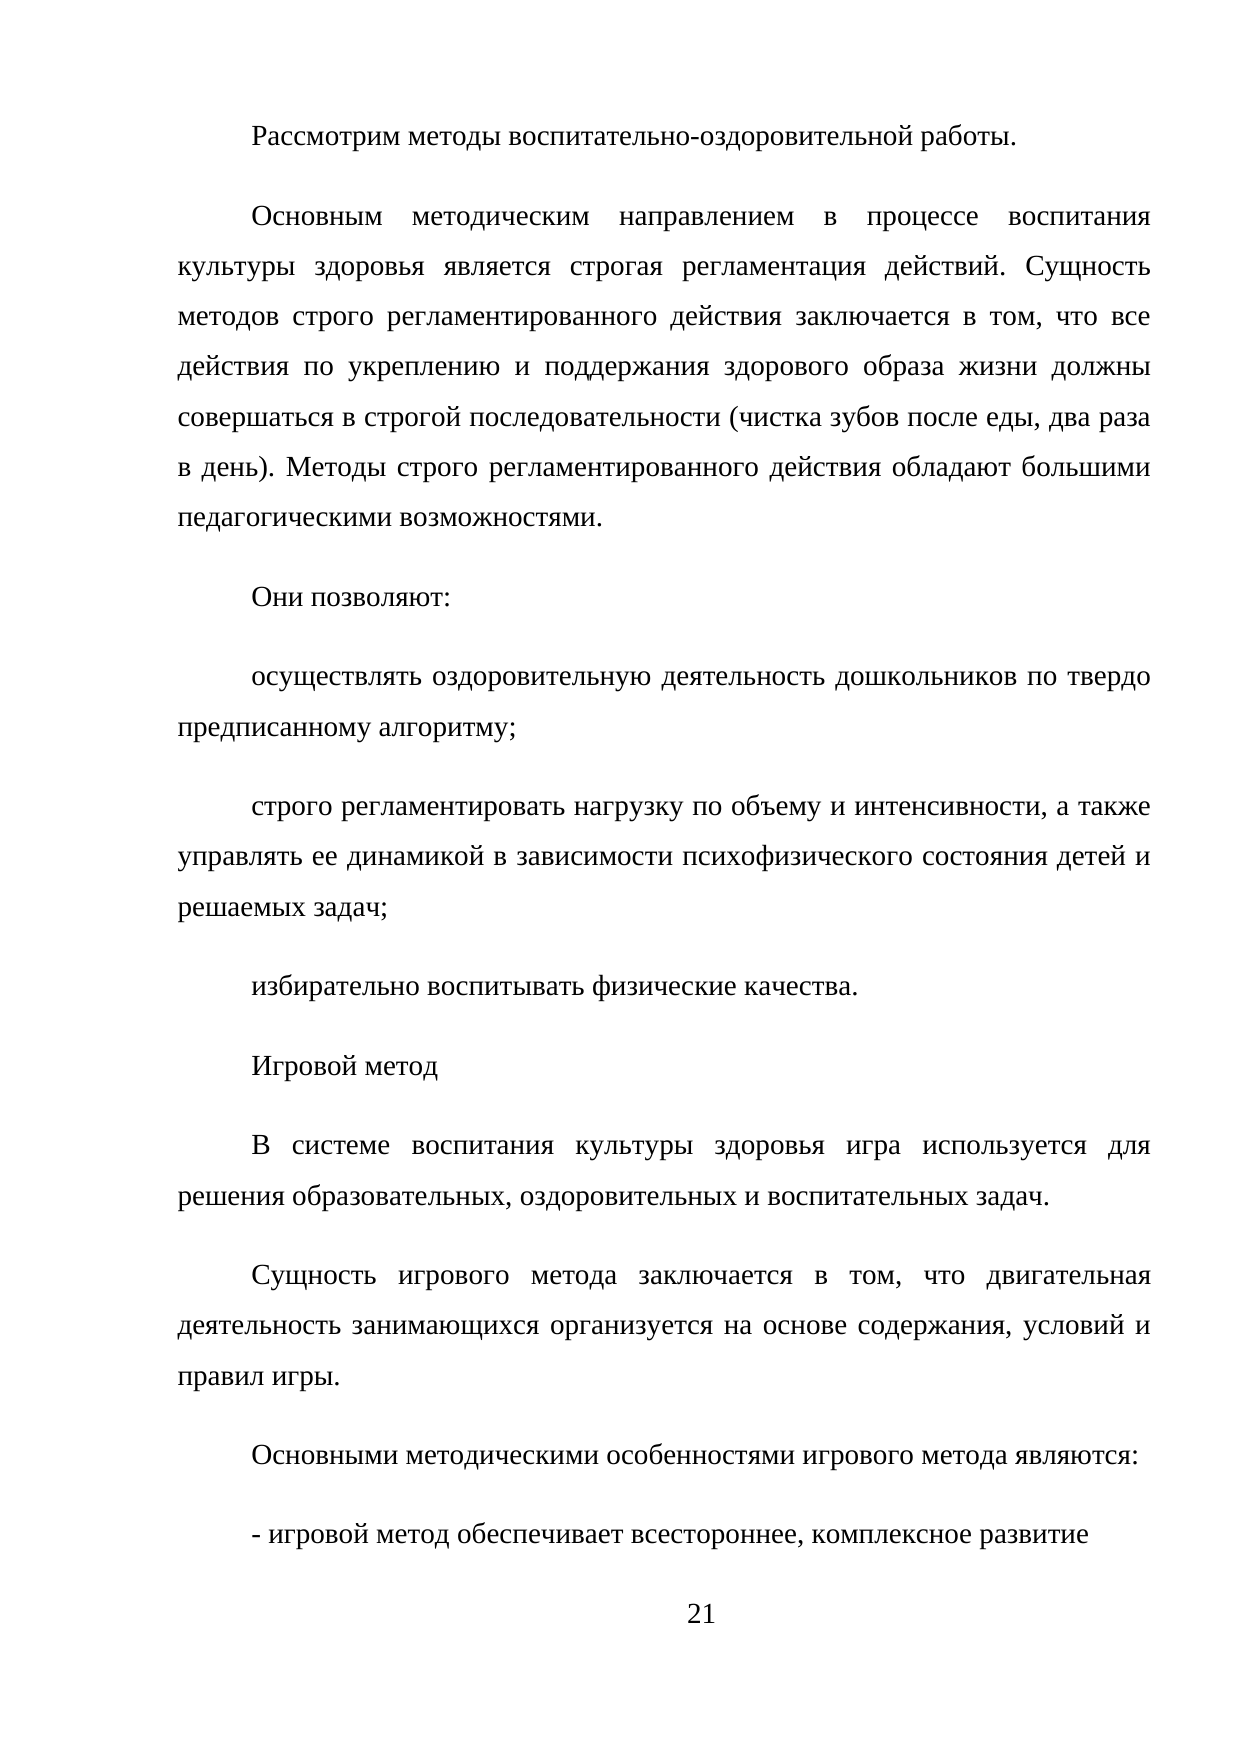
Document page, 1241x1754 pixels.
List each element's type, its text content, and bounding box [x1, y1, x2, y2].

text Рассмотрим методы воспитательно-оздоровительной работы. [177, 118, 1152, 152]
text Сущность игрового метода заключается в том, что двигательная деятельность занимающихся организуется на основе содержания, условий и правил игры. [177, 1257, 1152, 1391]
text В системе воспитания культуры здоровья игра используется для решения образовательных, оздоровительных и воспитательных задач. [177, 1127, 1152, 1211]
text избирательно воспитывать физические качества. [177, 968, 1152, 1002]
text осуществлять оздоровительную деятельность дошкольников по твердо предписанному алгоритму; [177, 658, 1152, 742]
text 21 [177, 1596, 1152, 1630]
text - игровой метод обеспечивает всестороннее, комплексное развитие [177, 1517, 1152, 1550]
text Основным методическим направлением в процессе воспитания культуры здоровья является строгая регламентация действий. Сущность методов строго регламентированного действия заключается в том, что все действия по укреплению и поддержания здорового образа жизни должны совершаться в строгой последовательности (чистка зубов после еды, два раза в день). Методы строго регламентированного действия обладают большими педагогическими возможностями. [177, 198, 1152, 533]
text строго регламентировать нагрузку по объему и интенсивности, а также управлять ее динамикой в зависимости психофизического состояния детей и решаемых задач; [177, 788, 1152, 922]
text Они позволяют: [177, 579, 1152, 612]
text Основными методическими особенностями игрового метода являются: [177, 1437, 1152, 1471]
text Игровой метод [177, 1048, 1152, 1081]
